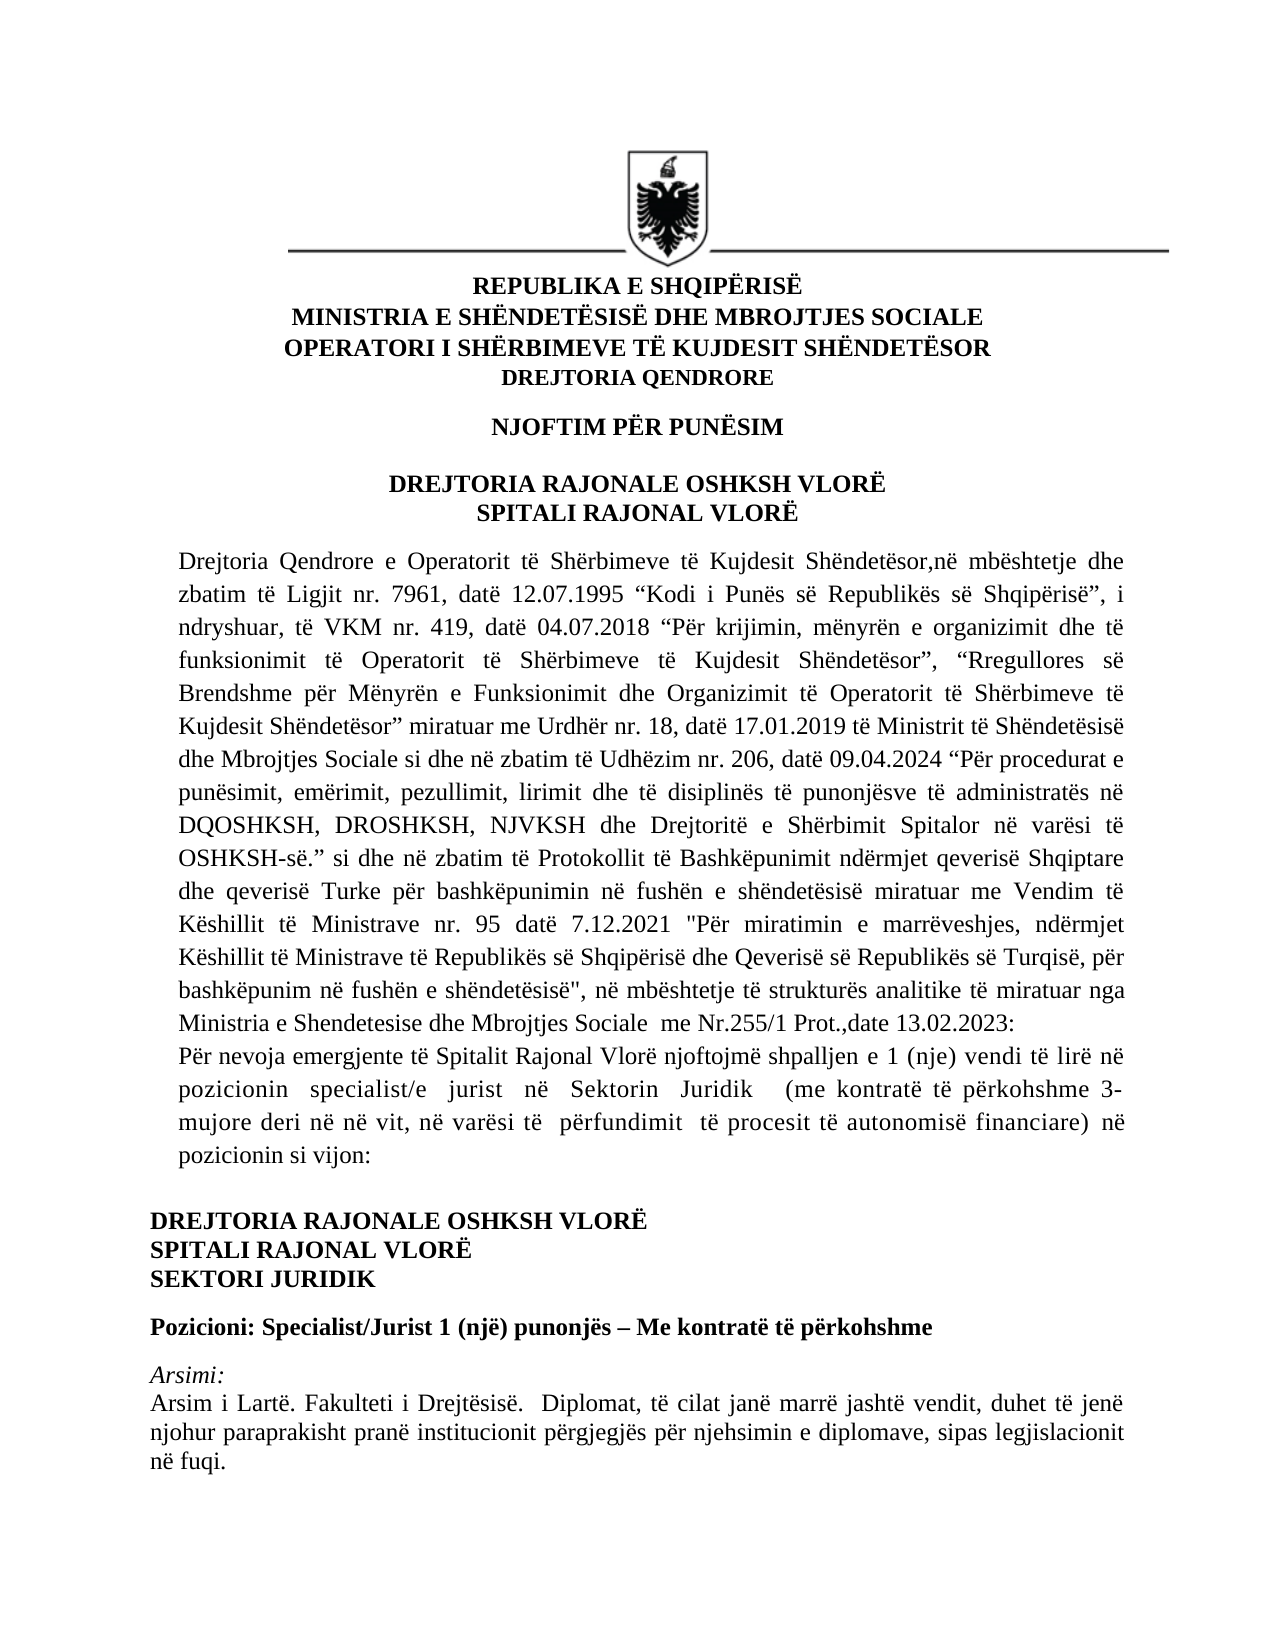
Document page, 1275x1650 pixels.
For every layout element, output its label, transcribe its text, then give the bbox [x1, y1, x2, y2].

text REPUBLIKA E SHQIPËRISË [150, 180, 1125, 300]
text OPERATORI I SHËRBIMEVE TË KUJDESIT SHËNDETËSOR [150, 333, 1125, 362]
text SEKTORI JURIDIK [150, 1264, 1125, 1293]
text DREJTORIA QENDRORE [150, 364, 1125, 391]
text Arsimi: [150, 1360, 1125, 1388]
text DREJTORIA RAJONALE OSHKSH VLORË [150, 1206, 1125, 1235]
list Drejtoria Qendrore e Operatorit të Shërbimeve të Kujdesit Shëndetësor,në mbështetje dhe zbatim të Ligjit nr. 7961, datë 12.07.1995 “Kodi i Punës së Republikës së Shqipërisë”, i ndryshuar, të VKM nr. 419, datë 04.07.2018 “Për krijimin, mënyrën e organizimit dhe të funksionimit të Operatorit të Shërbimeve të Kujdesit Shëndetësor”, “Rregullores së Brendshme për Mënyrën e Funksionimit dhe Organizimit të Operatorit të Shërbimeve të Kujdesit Shëndetësor” miratuar me Urdhër nr. 18, datë 17.01.2019 të Ministrit të Shëndetësisë dhe Mbrojtjes Sociale si dhe në zbatim të Udhëzim nr. 206, datë 09.04.2024 “Për procedurat e punësimit, emërimit, pezullimit, lirimit dhe të disiplinës të punonjësve të administratës në DQOSHKSH, DROSHKSH, NJVKSH dhe Drejtoritë e Shërbimit Spitalor në varësi të OSHKSH-së.” si dhe në zbatim të Protokollit të Bashkëpunimit ndërmjet qeverisë Shqiptare dhe qeverisë Turke për bashkëpunimin në fushën e shëndetësisë miratuar me Vendim të Këshillit të Ministrave nr. 95 datë 7.12.2021 "Për miratimin e marrëveshjes, ndërmjet Këshillit të Ministrave të Republikës së Shqipërisë dhe Qeverisë së Republikës së Turqisë, për bashkëpunim në fushën e shëndetësisë", në mbështetje të strukturës analitike të miratuar nga Ministria e Shendetesise dhe Mbrojtjes Sociale me Nr.255/1 Prot.,date 13.02.2023: [178, 546, 1125, 1037]
picture [288, 150, 1170, 269]
text DREJTORIA RAJONALE OSHKSH VLORË [150, 469, 1125, 498]
text SPITALI RAJONAL VLORË [150, 1235, 1125, 1264]
text SPITALI RAJONAL VLORË [150, 498, 1125, 527]
text MINISTRIA E SHËNDETËSISË DHE MBROJTJES SOCIALE [150, 302, 1125, 331]
text NJOFTIM PËR PUNËSIM [150, 412, 1125, 441]
list Për nevoja emergjente të Spitalit Rajonal Vlorë njoftojmë shpalljen e 1 (nje) vendi të lirë në pozicionin specialist/e jurist në Sektorin Juridik (me kontratë të përkohshme 3-mujore deri në në vit, në varësi të përfundimit të procesit të autonomisë financiare) në pozicionin si vijon: [178, 1041, 1125, 1074]
text Pozicioni: Specialist/Jurist 1 (një) punonjës – Me kontratë të përkohshme [150, 1312, 1125, 1341]
list Për nevoja emergjente të Spitalit Rajonal Vlorë njoftojmë shpalljen e 1 (nje) vendi të lirë në pozicionin specialist/e jurist në Sektorin Juridik (me kontratë të përkohshme 3-mujore deri në në vit, në varësi të përfundimit të procesit të autonomisë financiare) në pozicionin si vijon: [178, 1103, 1125, 1169]
text Arsim i Lartë. Fakulteti i Drejtësisë. Diplomat, të cilat janë marrë jashtë vendit, duhet të jenë njohur paraprakisht pranë institucionit përgjegjës për njehsimin e diplomave, sipas legjislacionit në fuqi. [150, 1388, 1125, 1475]
